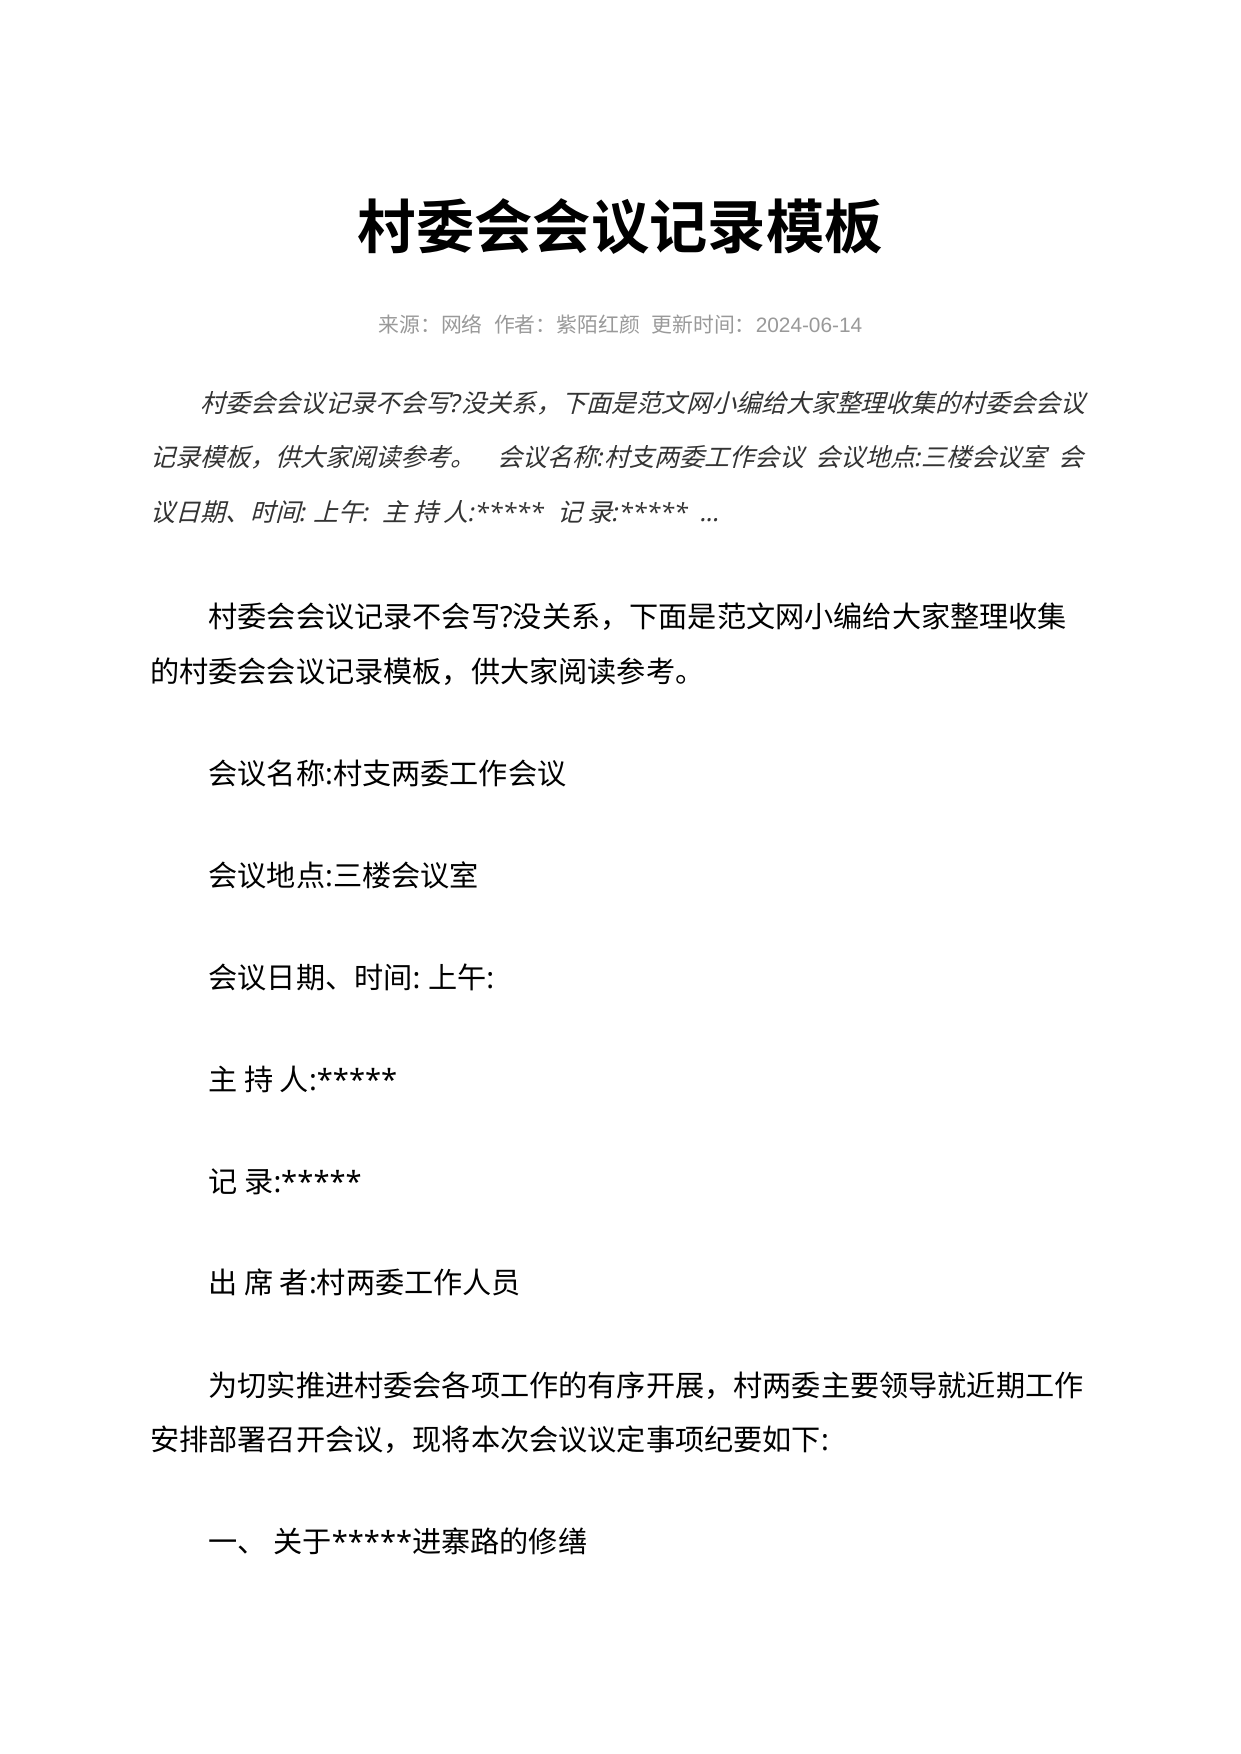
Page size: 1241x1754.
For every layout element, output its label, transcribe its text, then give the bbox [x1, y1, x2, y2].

text 会议日期、时间: 上午: [150, 954, 1090, 997]
text 会议地点:三楼会议室 [150, 852, 1090, 894]
text 村委会会议记录不会写?没关系，下面是范文网小编给大家整理收集的村委会会议记录模板，供大家阅读参考。 [150, 593, 1090, 691]
text 来源：网络 作者：紫陌红颜 更新时间：2024-06-14 [150, 313, 1090, 337]
text 主 持 人:***** [150, 1056, 1090, 1098]
subtitle 村委会会议记录模板 [150, 181, 1090, 266]
text 为切实推进村委会各项工作的有序开展，村两委主要领导就近期工作安排部署召开会议，现将本次会议议定事项纪要如下: [150, 1362, 1090, 1459]
text 村委会会议记录不会写?没关系，下面是范文网小编给大家整理收集的村委会会议记录模板，供大家阅读参考。 会议名称:村支两委工作会议 会议地点:三楼会议室 会议日期、时间: 上午: 主 持 人:***** 记 录:***** ... [150, 383, 1090, 528]
text 会议名称:村支两委工作会议 [150, 750, 1090, 793]
text 记 录:***** [150, 1158, 1090, 1201]
text 出 席 者:村两委工作人员 [150, 1260, 1090, 1302]
text 一、 关于*****进寨路的修缮 [150, 1519, 1090, 1561]
